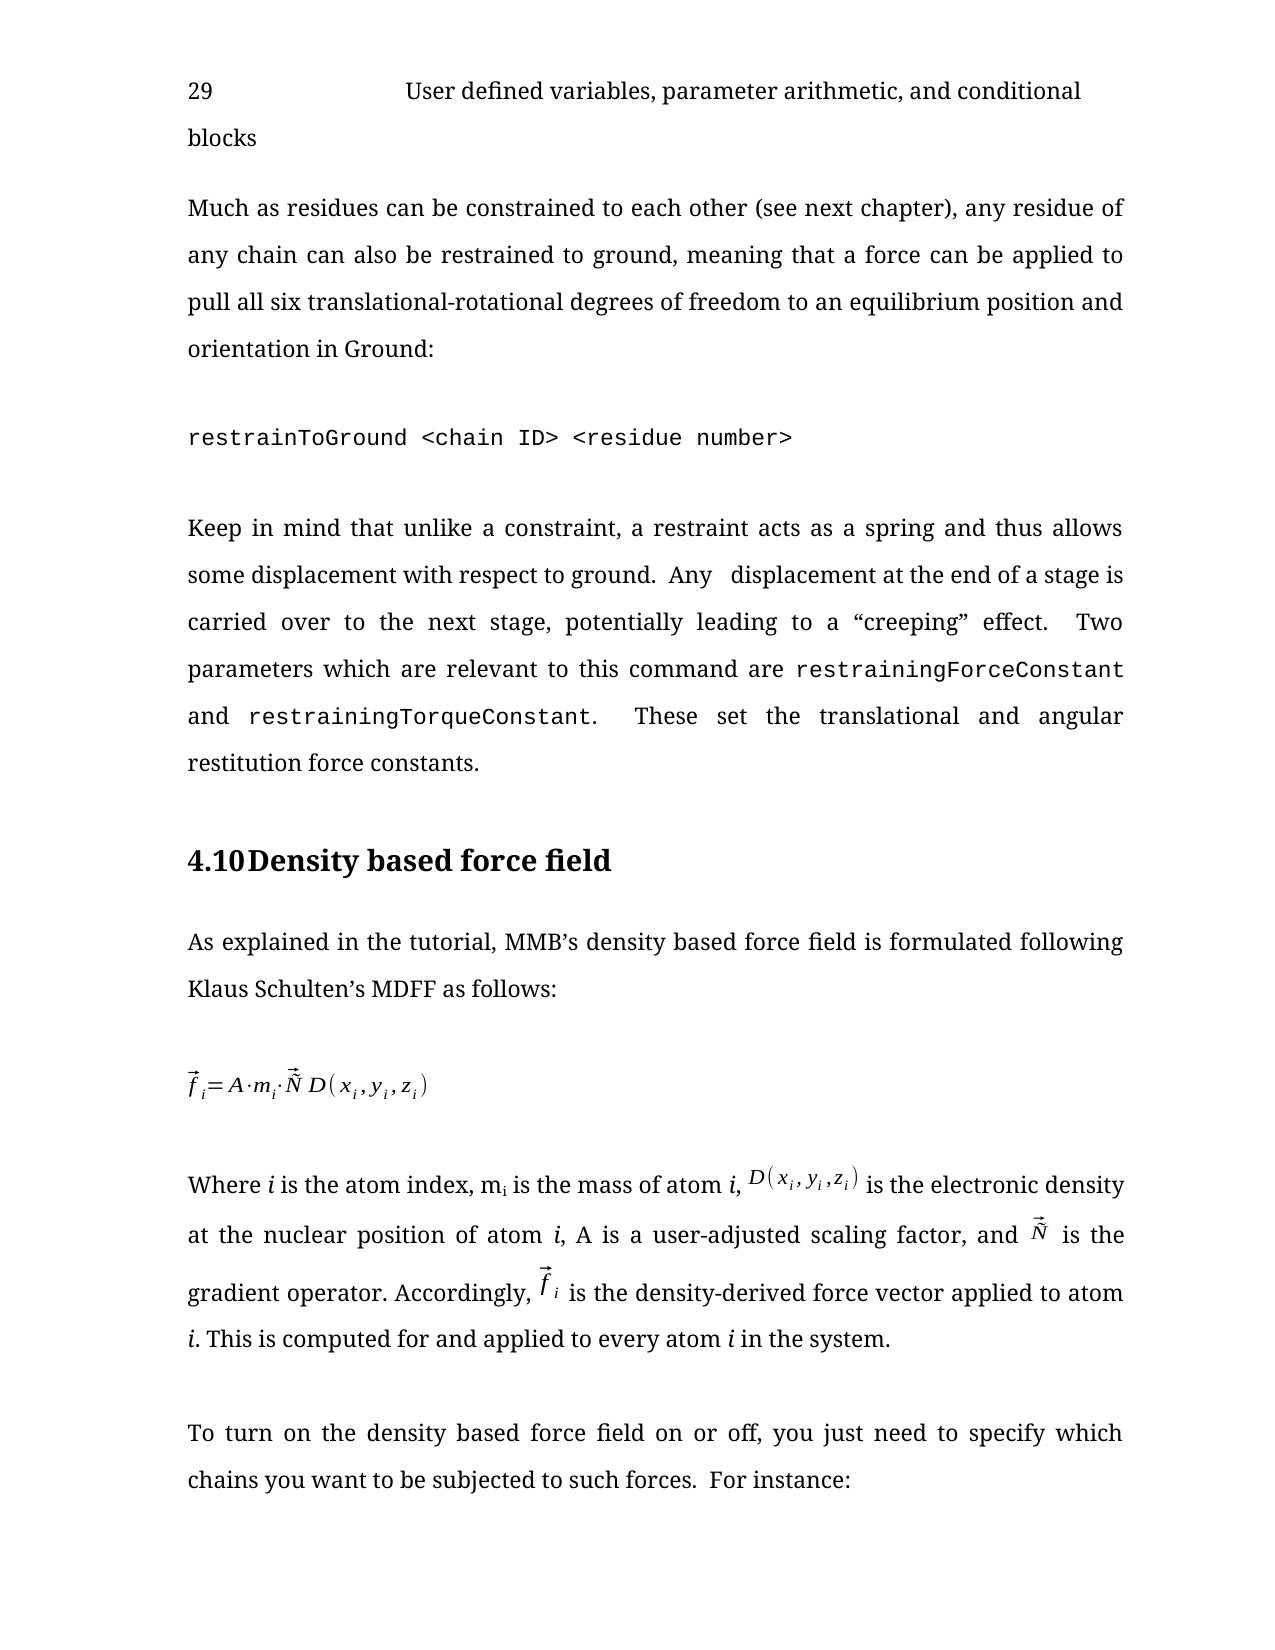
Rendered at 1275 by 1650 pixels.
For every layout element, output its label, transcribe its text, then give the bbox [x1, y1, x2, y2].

text restrainToGround <chain ID> <residue number> [187, 427, 1125, 452]
text Where i is the atom index, mi is the mass of atom i, is the electronic density at the nuclear position of atom i, A is a user-adjusted scaling factor, and is the gradient operator. Accordingly, is the density-derived force vector applied to atom i. This is computed for and applied to every atom i in the system. [187, 1164, 1125, 1355]
text As explained in the tutorial, MMB’s density based force field is formulated following Klaus Schulten’s MDFF as follows: [187, 926, 1125, 1004]
text Much as residues can be constrained to each other (see next chapter), any residue of any chain can also be restrained to ground, meaning that a force can be applied to pull all six translational-rotational degrees of freedom to an equilibrium position and orientation in Ground: [187, 192, 1125, 364]
text To turn on the density based force field on or off, you just need to specify which chains you want to be subjected to such forces. For instance: [187, 1417, 1125, 1495]
text Keep in mind that unlike a constraint, a restraint acts as a spring and thus allows some displacement with respect to ground. Any displacement at the end of a stage is carried over to the next stage, potentially leading to a “creeping” effect. Two parameters which are relevant to this command are restrainingForceConstant and restrainingTorqueConstant. These set the translational and angular restitution force constants. [187, 512, 1125, 778]
subtitle Density based force field [187, 841, 1125, 880]
